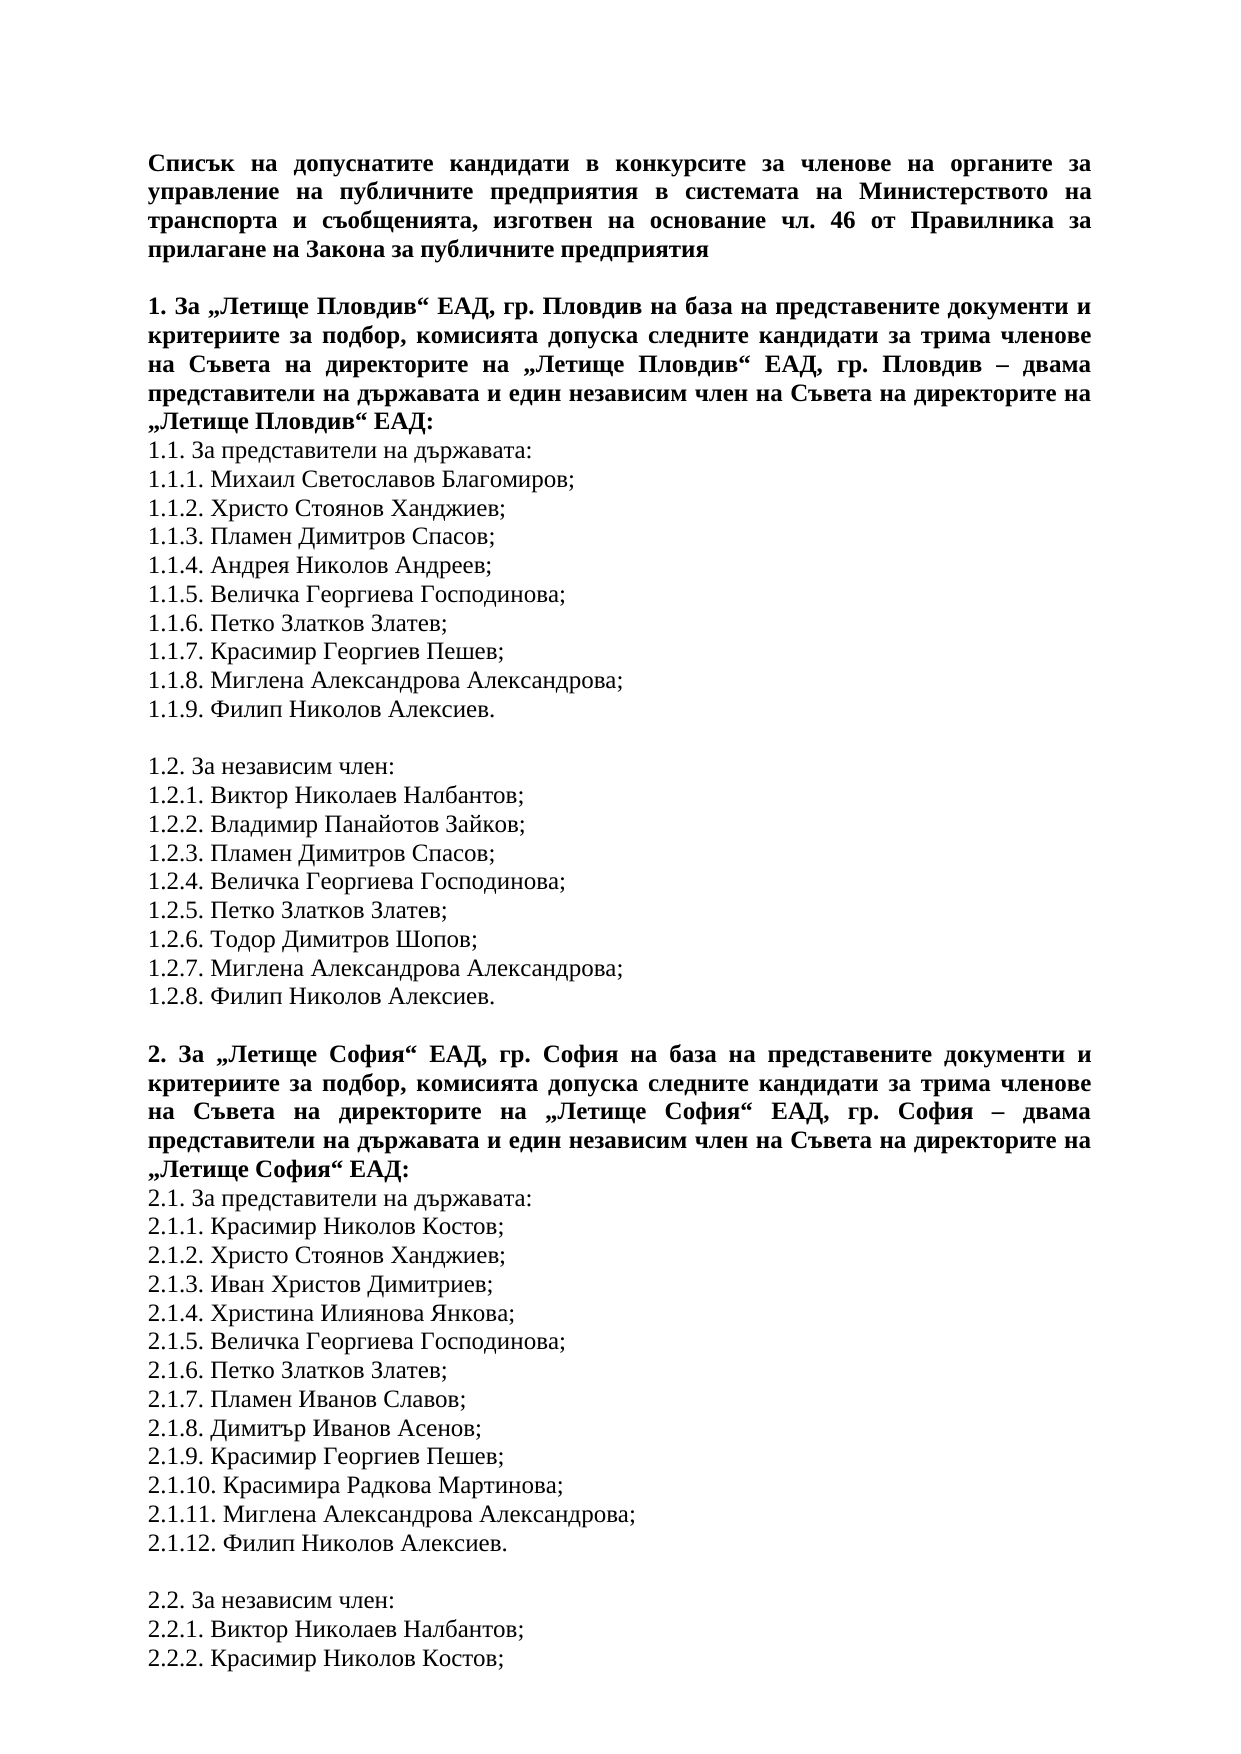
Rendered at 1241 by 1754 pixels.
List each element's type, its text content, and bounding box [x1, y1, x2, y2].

text 1.2.3. Пламен Димитров Спасов; [148, 838, 1093, 866]
text 1.2.6. Тодор Димитров Шопов; [148, 924, 1093, 953]
text 2. За „Летище София“ ЕАД, гр. София на база на представените документи и критериите за подбор, комисията допуска следните кандидати за трима членове на Съвета на директорите на „Летище София“ ЕАД, гр. София – двама представители на държавата и един независим член на Съвета на директорите на „Летище София“ ЕАД: [148, 1039, 1093, 1183]
text 1.1.2. Христо Стоянов Ханджиев; [148, 493, 1093, 521]
text 1.1. За представители на държавата: [148, 435, 1093, 464]
text 2.1.8. Димитър Иванов Асенов; [148, 1413, 1093, 1441]
text 2.1.4. Христина Илиянова Янкова; [148, 1298, 1093, 1326]
text 2.1.6. Петко Златков Златев; [148, 1355, 1093, 1384]
text 1.2.2. Владимир Панайотов Зайков; [148, 809, 1093, 838]
text 1.1.7. Красимир Георгиев Пешев; [148, 636, 1093, 665]
text 2.1.12. Филип Николов Алексиев. [148, 1528, 1093, 1556]
text 1.1.4. Андрея Николов Андреев; [148, 550, 1093, 579]
text 1.1.8. Миглена Александрова Александрова; [148, 665, 1093, 694]
text 2.1.5. Величка Георгиева Господинова; [148, 1326, 1093, 1355]
text 1.1.6. Петко Златков Златев; [148, 608, 1093, 636]
text 2.1.7. Пламен Иванов Славов; [148, 1384, 1093, 1413]
text 1.1.1. Михаил Светославов Благомиров; [148, 464, 1093, 493]
text 1.1.9. Филип Николов Алексиев. [148, 694, 1093, 723]
text 1.2.4. Величка Георгиева Господинова; [148, 866, 1093, 895]
text 1.2.8. Филип Николов Алексиев. [148, 981, 1093, 1010]
text 1.2.7. Миглена Александрова Александрова; [148, 953, 1093, 981]
text 2.2.1. Виктор Николаев Налбантов; [148, 1614, 1093, 1643]
text 1. За „Летище Пловдив“ ЕАД, гр. Пловдив на база на представените документи и критериите за подбор, комисията допуска следните кандидати за трима членове на Съвета на директорите на „Летище Пловдив“ ЕАД, гр. Пловдив – двама представители на държавата и един независим член на Съвета на директорите на „Летище Пловдив“ ЕАД: [148, 291, 1093, 435]
text 1.1.3. Пламен Димитров Спасов; [148, 521, 1093, 550]
text 2.2. За независим член: [148, 1585, 1093, 1614]
text 2.1.2. Христо Стоянов Ханджиев; [148, 1240, 1093, 1269]
text 2.1.3. Иван Христов Димитриев; [148, 1269, 1093, 1298]
text Списък на допуснатите кандидати в конкурсите за членове на органите за управление на публичните предприятия в системата на Министерството на транспорта и съобщенията, изготвен на основание чл. 46 от Правилника за прилагане на Закона за публичните предприятия [148, 148, 1093, 263]
text 1.1.5. Величка Георгиева Господинова; [148, 579, 1093, 608]
text 1.2.5. Петко Златков Златев; [148, 895, 1093, 924]
text 2.1.10. Красимира Радкова Мартинова; [148, 1470, 1093, 1499]
text 2.1.9. Красимир Георгиев Пешев; [148, 1441, 1093, 1470]
text 2.1. За представители на държавата: [148, 1183, 1093, 1211]
text 1.2. За независим член: [148, 751, 1093, 780]
text 2.1.11. Миглена Александрова Александрова; [148, 1499, 1093, 1528]
text 2.1.1. Красимир Николов Костов; [148, 1211, 1093, 1240]
text 1.2.1. Виктор Николаев Налбантов; [148, 780, 1093, 809]
text 2.2.2. Красимир Николов Костов; [148, 1643, 1093, 1671]
